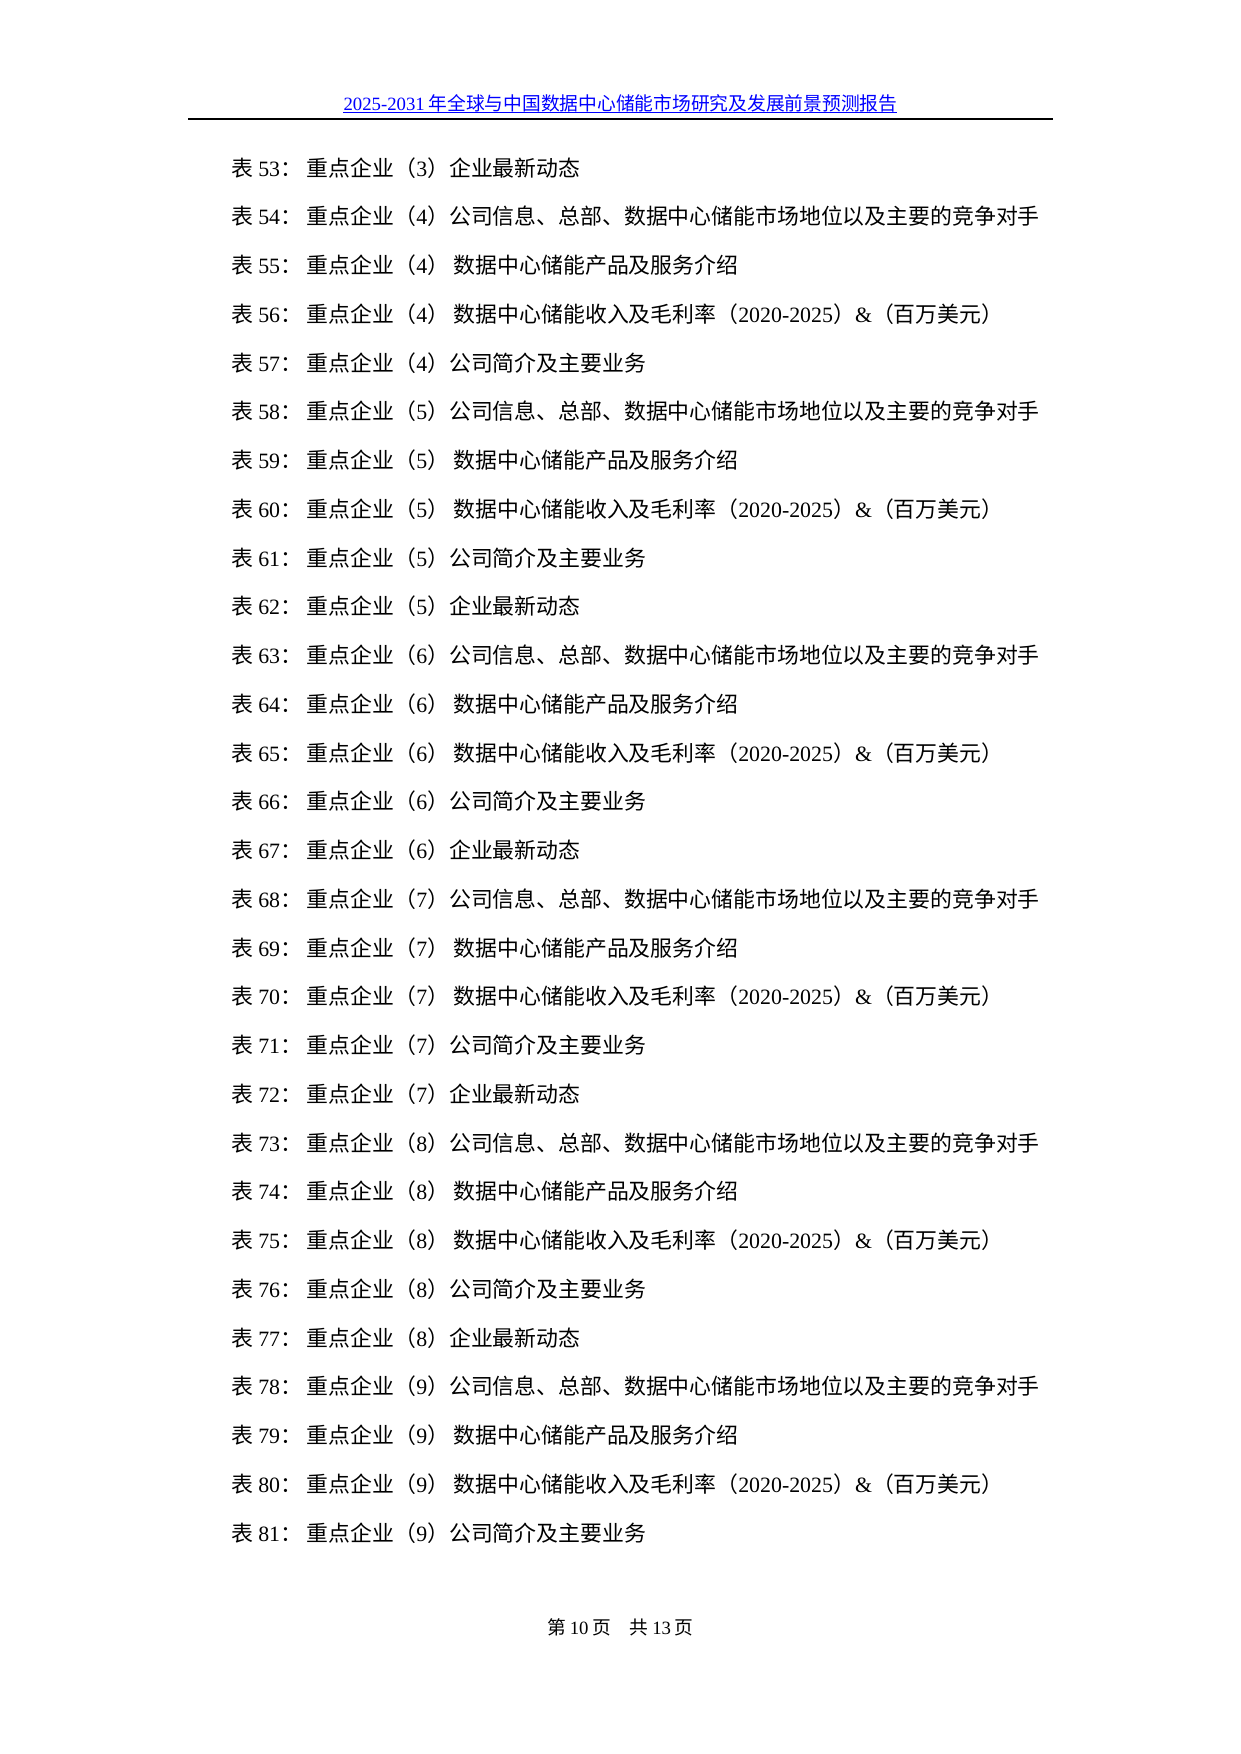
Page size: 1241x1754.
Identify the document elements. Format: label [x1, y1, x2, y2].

text [187, 150, 1053, 1548]
